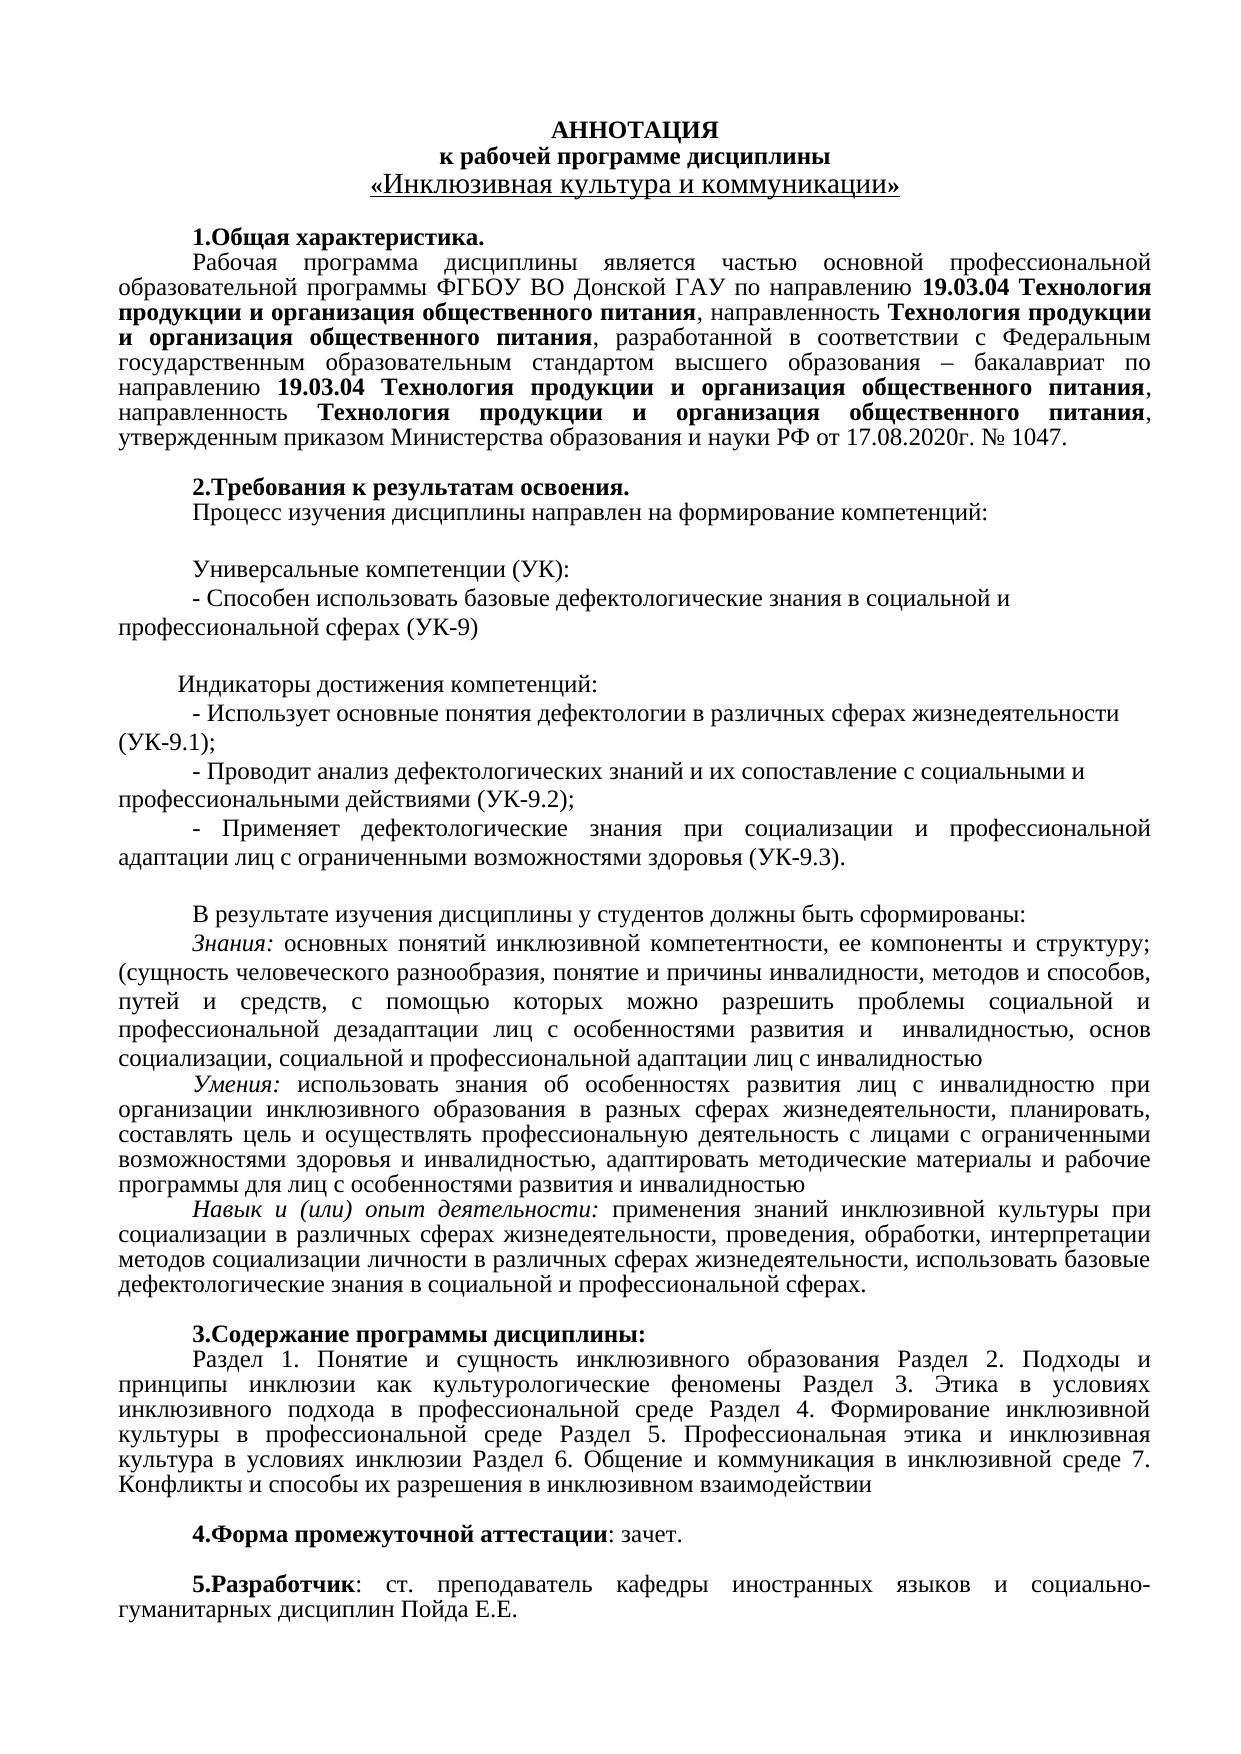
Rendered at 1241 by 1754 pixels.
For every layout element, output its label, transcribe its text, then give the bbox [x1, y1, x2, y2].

list Процесс изучения дисциплины направлен на формирование компетенций: [118, 501, 1152, 526]
text 2.Требования к результатам освоения. [192, 476, 1152, 501]
text Знания: основных понятий инклюзивной компетентности, ее компоненты и структуру; (сущность человеческого разнообразия, понятие и причины инвалидности, методов и способов, путей и средств, с помощью которых можно разрешить проблемы социальной и профессиональной дезадаптации лиц с особенностями развития и инвалидностью, основ социализации, социальной и профессиональной адаптации лиц с инвалидностью [118, 928, 1152, 1072]
text 4.Форма промежуточной аттестации: зачет. [118, 1522, 1152, 1547]
text АННОТАЦИЯ [118, 118, 1152, 144]
list - Применяет дефектологические знания при социализации и профессиональной адаптации лиц с ограниченными возможностями здоровья (УК-9.3). [118, 813, 1152, 871]
text - Способен использовать базовые дефектологические знания в социальной и профессиональной сферах (УК-9) [118, 583, 1152, 641]
text Универсальные компетенции (УК): [118, 554, 1152, 583]
text к рабочей программе дисциплины [118, 144, 1152, 170]
text Индикаторы достижения компетенций: [118, 669, 1152, 698]
text - Использует основные понятия дефектологии в различных сферах жизнедеятельности (УК-9.1); [118, 698, 1152, 756]
text «Инклюзивная культура и коммуникации» [118, 170, 1152, 200]
text 3.Содержание программы дисциплины: [118, 1322, 1152, 1347]
text Раздел 1. Понятие и сущность инклюзивного образования Раздел 2. Подходы и принципы инклюзии как культурологические феномены Раздел 3. Этика в условиях инклюзивного подхода в профессиональной среде Раздел 4. Формирование инклюзивной культуры в профессиональной среде Раздел 5. Профессиональная этика и инклюзивная культура в условиях инклюзии Раздел 6. Общение и коммуникация в инклюзивной среде 7. Конфликты и способы их разрешения в инклюзивном взаимодействии [118, 1347, 1152, 1497]
text 5.Разработчик: ст. преподаватель кафедры иностранных языков и социально-гуманитарных дисциплин Пойда Е.Е. [118, 1572, 1152, 1622]
text 1.Общая характеристика. [192, 226, 1152, 251]
text - Проводит анализ дефектологических знаний и их сопоставление с социальными и профессиональными действиями (УК-9.2); [118, 756, 1152, 813]
list Навык и (или) опыт деятельности: применения знаний инклюзивной культуры при социализации в различных сферах жизнедеятельности, проведения, обработки, интерпретации методов социализации личности в различных сферах жизнедеятельности, использовать базовые дефектологические знания в социальной и профессиональной сферах. [118, 1197, 1152, 1297]
text Рабочая программа дисциплины является частью основной профессиональной образовательной программы ФГБОУ ВО Донской ГАУ по направлению 19.03.04 Технология продукции и организация общественного питания, направленность Технология продукции и организация общественного питания, разработанной в соответствии с Федеральным государственным образовательным стандартом высшего образования – бакалавриат по направлению 19.03.04 Технология продукции и организация общественного питания, направленность Технология продукции и организация общественного питания, утвержденным приказом Министерства образования и науки РФ от 17.08.2020г. № 1047. [118, 251, 1152, 451]
list В результате изучения дисциплины у студентов должны быть сформированы: [118, 899, 1152, 928]
list Умения: использовать знания об особенностях развития лиц с инвалидностю при организации инклюзивного образования в разных сферах жизнедеятельности, планировать, составлять цель и осуществлять профессиональную деятельность с лицами с ограниченными возможностями здоровья и инвалидностью, адаптировать методические материалы и рабочие программы для лиц с особенностями развития и инвалидностью [118, 1072, 1152, 1197]
